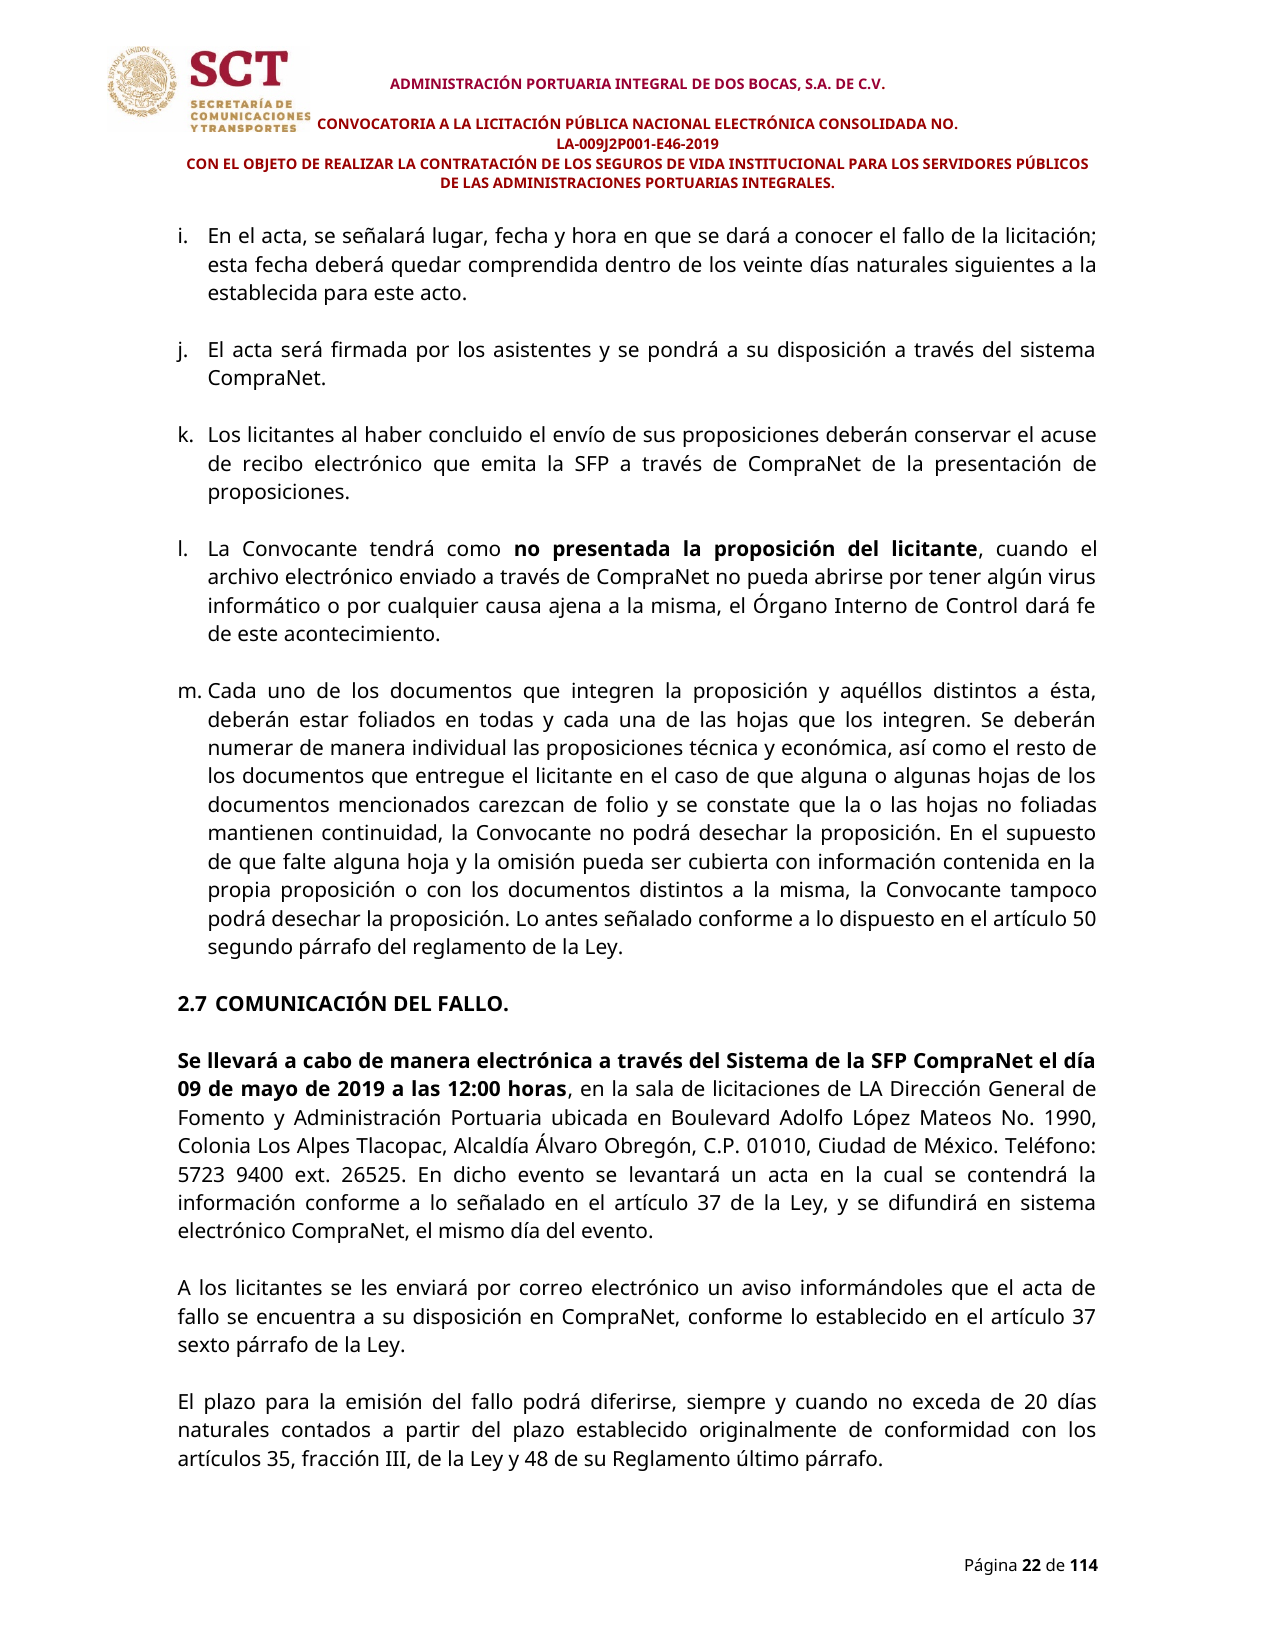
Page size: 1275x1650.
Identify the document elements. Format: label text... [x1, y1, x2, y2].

list La Convocante tendrá como no presentada la proposición del licitante, cuando el archivo electrónico enviado a través de CompraNet no pueda abrirse por tener algún virus informático o por cualquier causa ajena a la misma, el Órgano Interno de Control dará fe de este acontecimiento. [177, 534, 1098, 648]
list El acta será firmada por los asistentes y se pondrá a su disposición a través del sistema CompraNet. [177, 335, 1098, 392]
list Los licitantes al haber concluido el envío de sus proposiciones deberán conservar el acuse de recibo electrónico que emita la SFP a través de CompraNet de la presentación de proposiciones. [177, 420, 1098, 506]
text 2.7 COMUNICACIÓN DEL FALLO. [177, 989, 1098, 1017]
list Se llevará a cabo de manera electrónica a través del Sistema de la SFP CompraNet el día 09 de mayo de 2019 a las 12:00 horas, en la sala de licitaciones de LA Dirección General de Fomento y Administración Portuaria ubicada en Boulevard Adolfo López Mateos No. 1990, Colonia Los Alpes Tlacopac, Alcaldía Álvaro Obregón, C.P. 01010, Ciudad de México. Teléfono: 5723 9400 ext. 26525. En dicho evento se levantará un acta en la cual se contendrá la información conforme a lo señalado en el artículo 37 de la Ley, y se difundirá en sistema electrónico CompraNet, el mismo día del evento. [177, 1046, 1098, 1245]
picture [107, 46, 311, 132]
text El plazo para la emisión del fallo podrá diferirse, siempre y cuando no exceda de 20 días naturales contados a partir del plazo establecido originalmente de conformidad con los artículos 35, fracción III, de la Ley y 48 de su Reglamento último párrafo. [177, 1387, 1098, 1472]
list Cada uno de los documentos que integren la proposición y aquéllos distintos a ésta, deberán estar foliados en todas y cada una de las hojas que los integren. Se deberán numerar de manera individual las proposiciones técnica y económica, así como el resto de los documentos que entregue el licitante en el caso de que alguna o algunas hojas de los documentos mencionados carezcan de folio y se constate que la o las hojas no foliadas mantienen continuidad, la Convocante no podrá desechar la proposición. En el supuesto de que falte alguna hoja y la omisión pueda ser cubierta con información contenida en la propia proposición o con los documentos distintos a la misma, la Convocante tampoco podrá desechar la proposición. Lo antes señalado conforme a lo dispuesto en el artículo 50 segundo párrafo del reglamento de la Ley. [177, 676, 1098, 961]
list En el acta, se señalará lugar, fecha y hora en que se dará a conocer el fallo de la licitación; esta fecha deberá quedar comprendida dentro de los veinte días naturales siguientes a la establecida para este acto. [177, 221, 1098, 307]
text A los licitantes se les enviará por correo electrónico un aviso informándoles que el acta de fallo se encuentra a su disposición en CompraNet, conforme lo establecido en el artículo 37 sexto párrafo de la Ley. [177, 1273, 1098, 1359]
